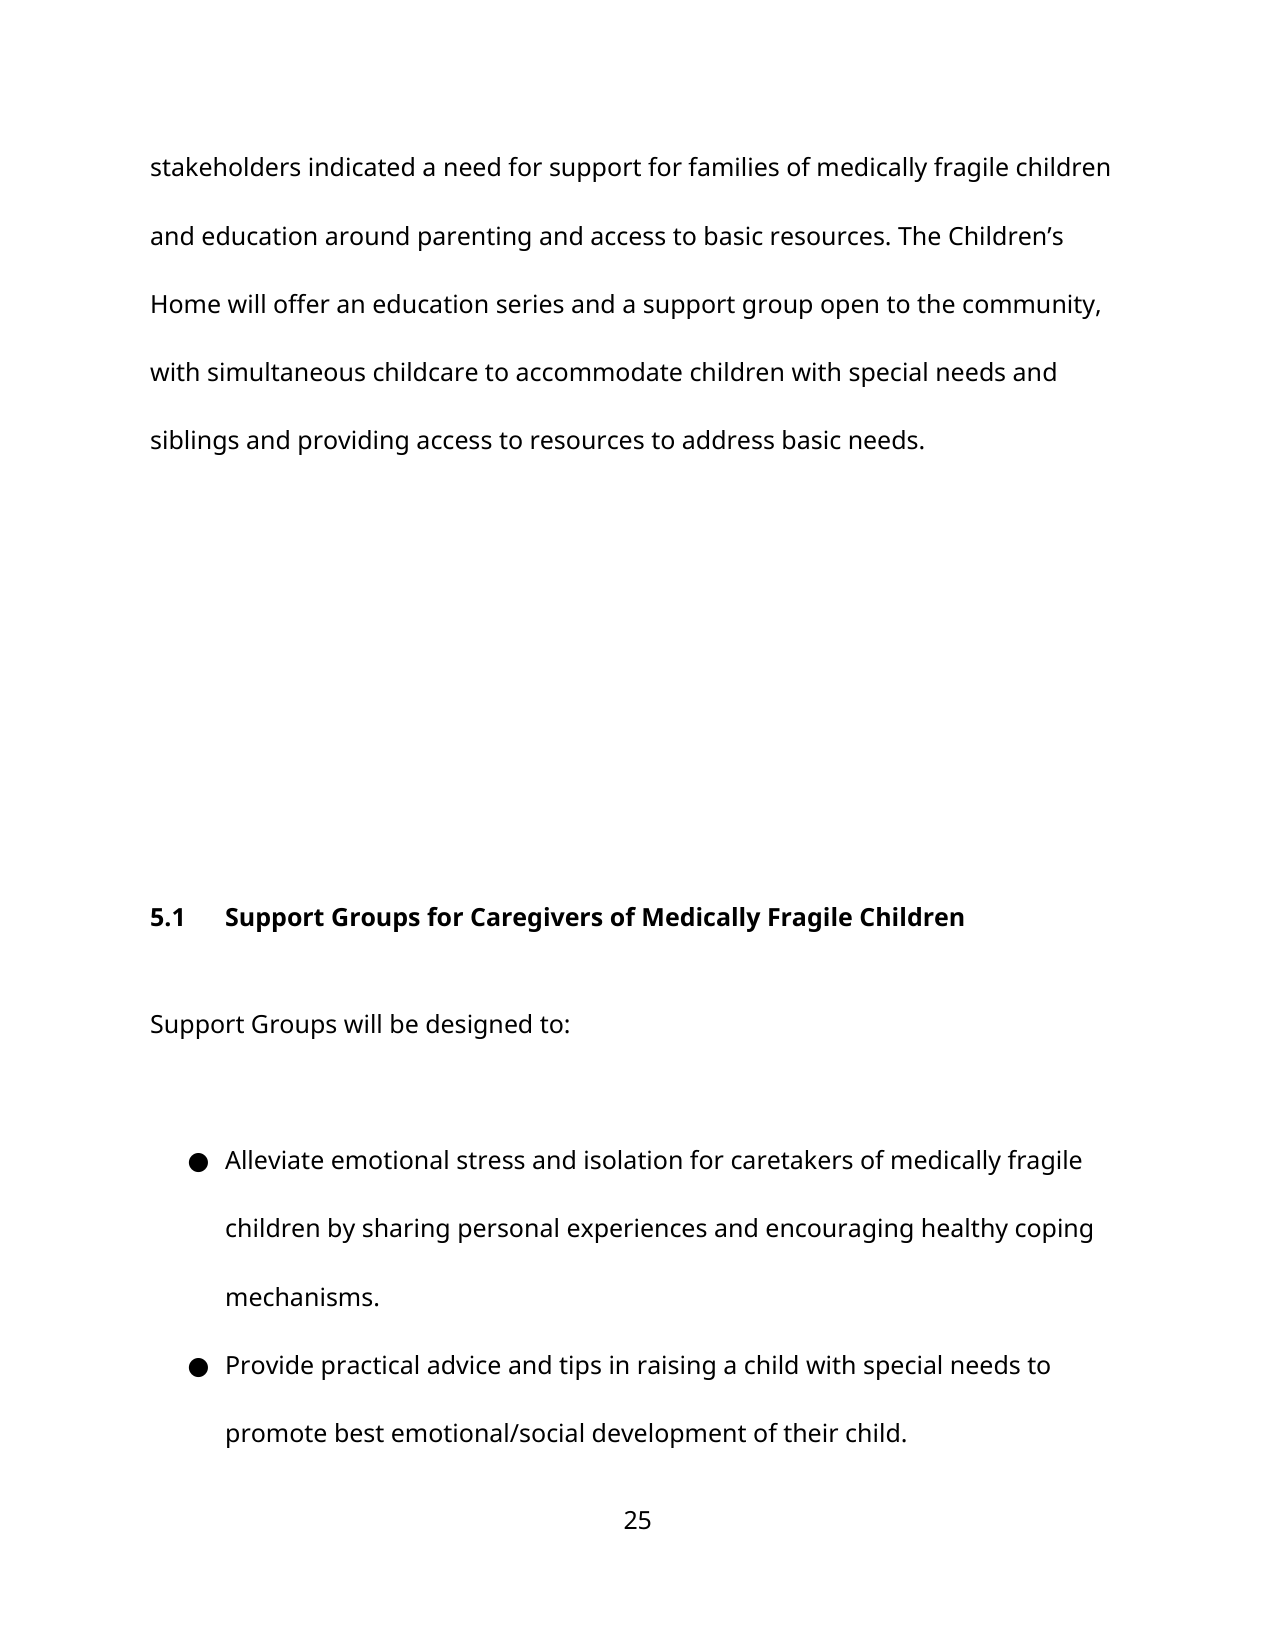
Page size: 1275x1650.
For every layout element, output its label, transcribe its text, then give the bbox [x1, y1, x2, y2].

list Alleviate emotional stress and isolation for caretakers of medically fragile children by sharing personal experiences and encouraging healthy coping mechanisms. [187, 1143, 1125, 1313]
text Support Groups will be designed to: [150, 1007, 1125, 1041]
subtitle 5.1 Support Groups for Caregivers of Medically Fragile Children [150, 899, 1125, 933]
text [150, 150, 1125, 457]
list Provide practical advice and tips in raising a child with special needs to promote best emotional/social development of their child. [187, 1347, 1125, 1449]
